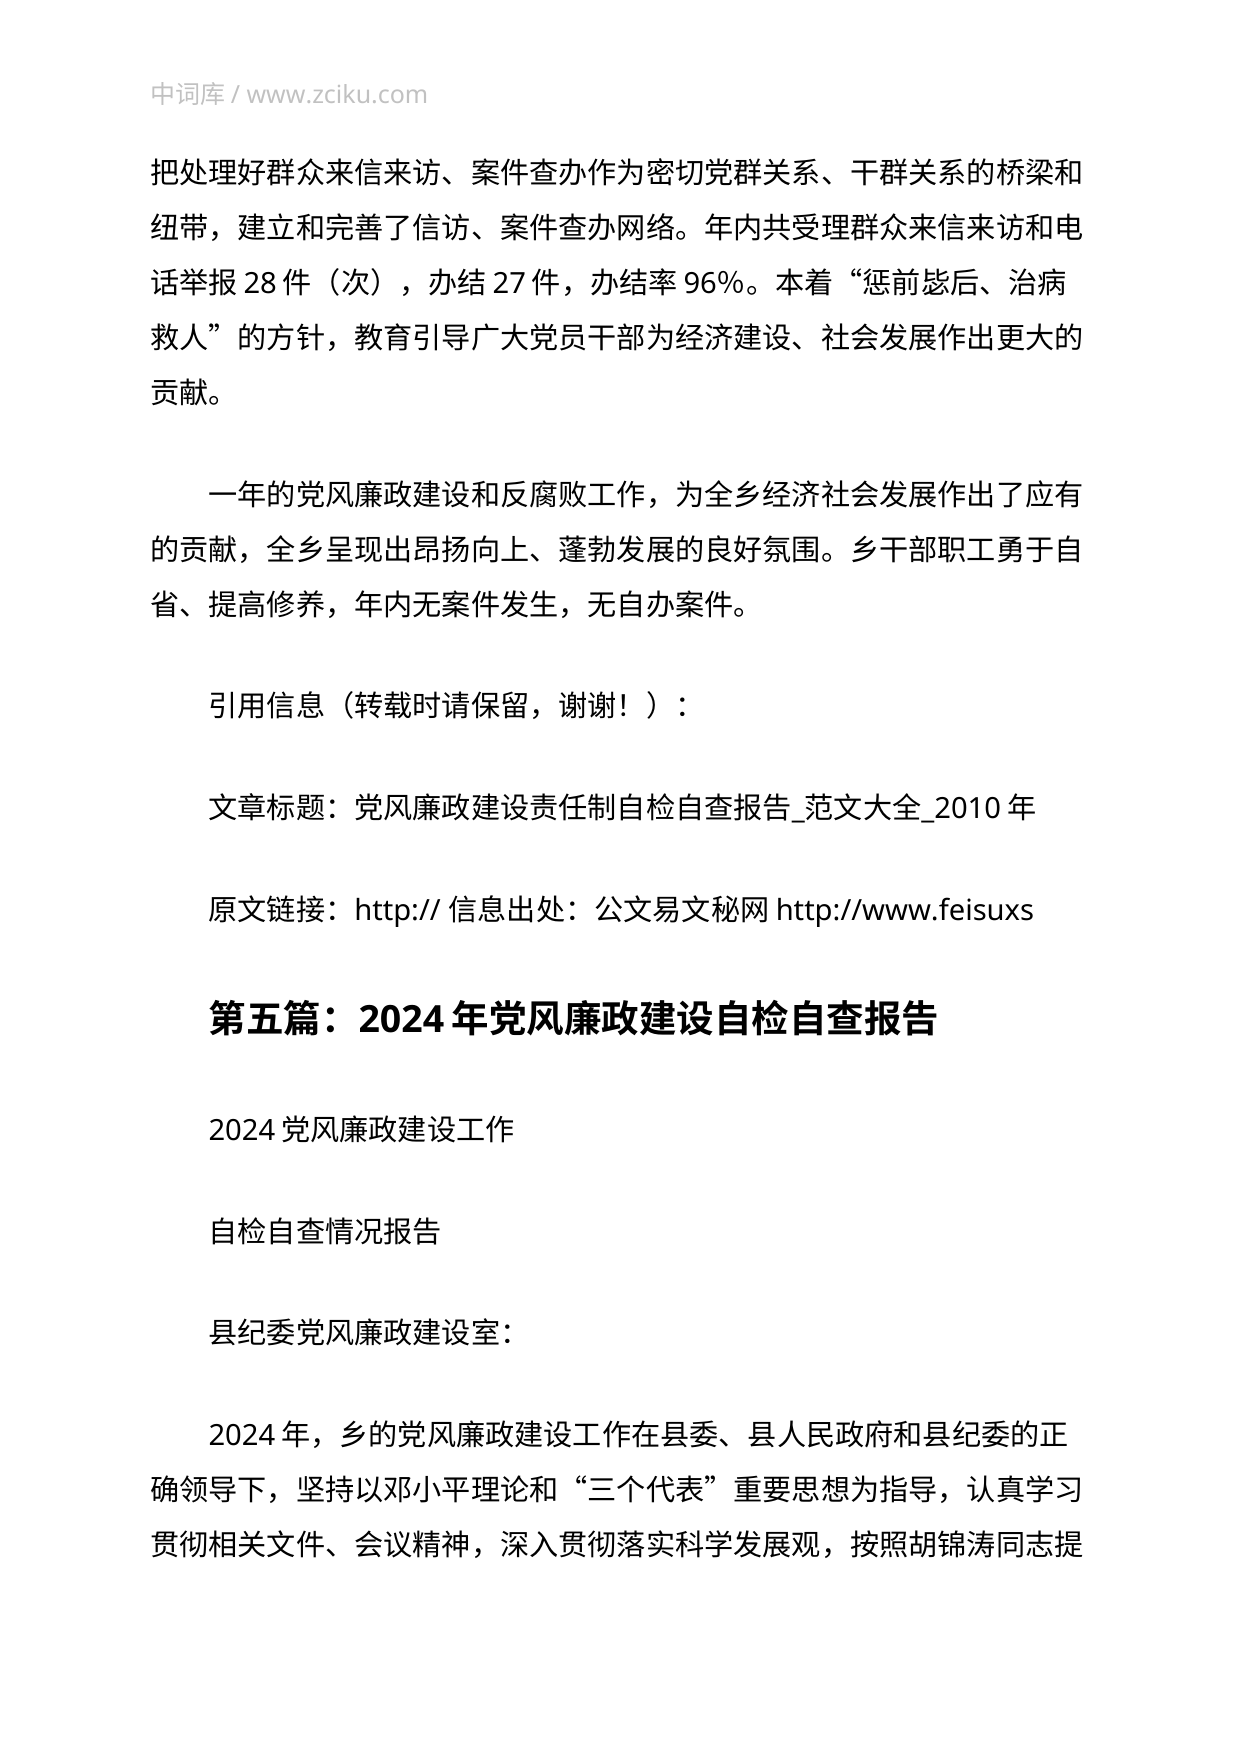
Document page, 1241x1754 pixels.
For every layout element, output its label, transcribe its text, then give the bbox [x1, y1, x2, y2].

text 县纪委党风廉政建设室： [150, 1310, 1090, 1352]
text 第五篇：2024年党风廉政建设自检自查报告 [150, 989, 1090, 1043]
text 引用信息（转载时请保留，谢谢！）： [150, 683, 1090, 725]
text 原文链接：http:// 信息出处：公文易文秘网 http://www.feisuxs [150, 887, 1090, 929]
text 2024党风廉政建设工作 [150, 1106, 1090, 1149]
text 文章标题：党风廉政建设责任制自检自查报告_范文大全_2010年 [150, 785, 1090, 827]
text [150, 150, 1090, 412]
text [150, 1412, 1090, 1564]
text 自检自查情况报告 [150, 1208, 1090, 1251]
text 一年的党风廉政建设和反腐败工作，为全乡经济社会发展作出了应有的贡献，全乡呈现出昂扬向上、蓬勃发展的良好氛围。乡干部职工勇于自省、提高修养，年内无案件发生，无自办案件。 [150, 471, 1090, 623]
